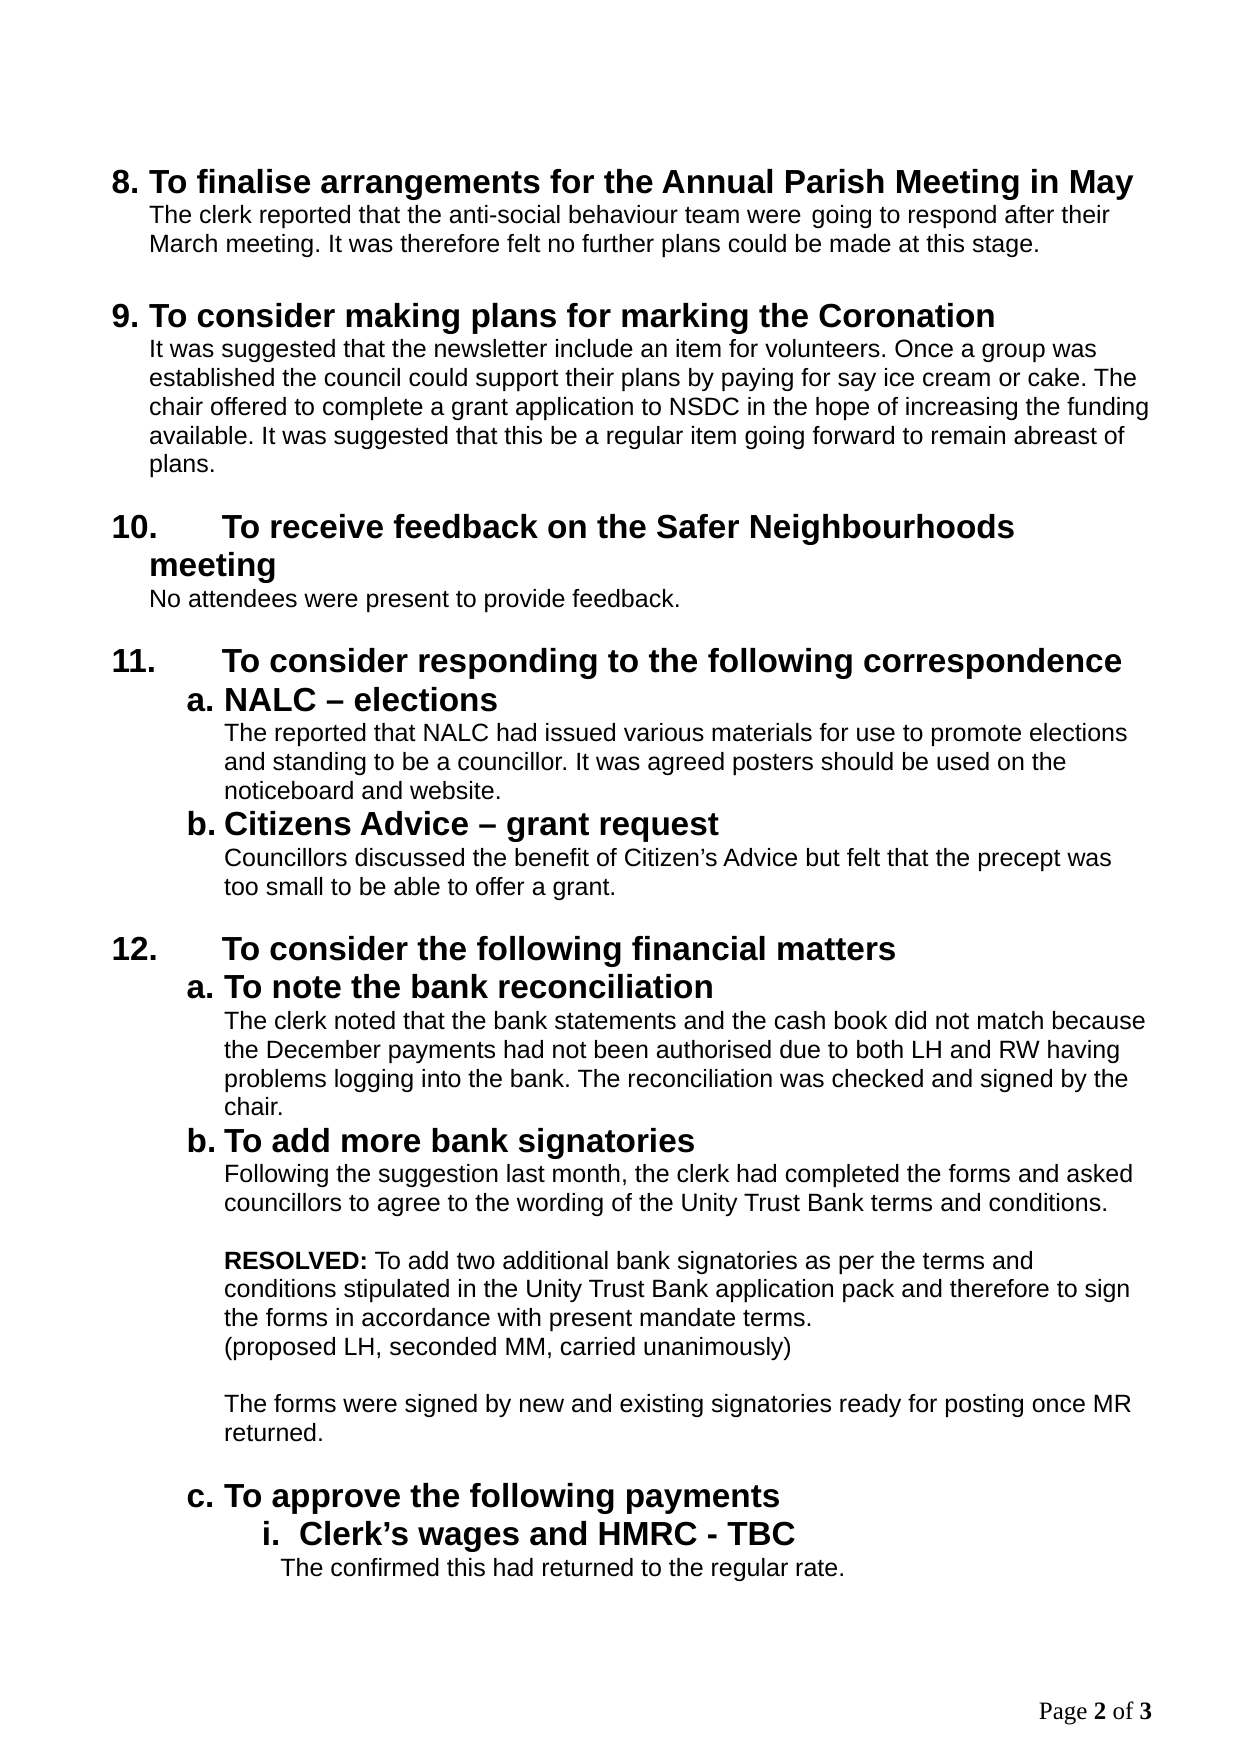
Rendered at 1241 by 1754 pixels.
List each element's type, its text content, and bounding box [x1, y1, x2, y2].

title NALC – elections [186, 680, 1152, 718]
title To receive feedback on the Safer Neighbourhoods meeting [111, 507, 1152, 584]
text Councillors discussed the benefit of Citizen’s Advice but felt that the precept was too small to be able to offer a grant. [224, 843, 1152, 900]
text The reported that NALC had issued various materials for use to promote elections and standing to be a councillor. It was agreed posters should be used on the noticeboard and website. [224, 718, 1152, 804]
title Clerk’s wages and HMRC - TBC [280, 1514, 1152, 1553]
title To approve the following payments [186, 1476, 1152, 1514]
text (proposed LH, seconded MM, carried unanimously) [224, 1332, 1152, 1361]
title To consider making plans for marking the Coronation [111, 296, 1152, 334]
text The clerk noted that the bank statements and the cash book did not match because the December payments had not been authorised due to both LH and RW having problems logging into the bank. The reconciliation was checked and signed by the chair. [224, 1006, 1152, 1121]
text The forms were signed by new and existing signatories ready for posting once MR returned. [224, 1389, 1152, 1447]
title To consider the following financial matters [111, 929, 1152, 968]
text The confirmed this had returned to the regular rate. [280, 1553, 1152, 1581]
text Following the suggestion last month, the clerk had completed the forms and asked councillors to agree to the wording of the Unity Trust Bank terms and conditions. [224, 1159, 1152, 1217]
title No attendees were present to provide feedback. [149, 584, 1152, 613]
title To add more bank signatories [186, 1121, 1152, 1159]
title To note the bank reconciliation [186, 968, 1152, 1006]
title To finalise arrangements for the Annual Parish Meeting in May [111, 162, 1152, 200]
title The clerk reported that the anti-social behaviour team were going to respond after their March meeting. It was therefore felt no further plans could be made at this stage. [149, 200, 1152, 258]
title Citizens Advice – grant request [186, 804, 1152, 843]
title To consider responding to the following correspondence [111, 641, 1152, 680]
text RESOLVED: To add two additional bank signatories as per the terms and conditions stipulated in the Unity Trust Bank application pack and therefore to sign the forms in accordance with present mandate terms. [224, 1246, 1152, 1332]
title It was suggested that the newsletter include an item for volunteers. Once a group was established the council could support their plans by paying for say ice cream or cake. The chair offered to complete a grant application to NSDC in the hope of increasing the funding available. It was suggested that this be a regular item going forward to remain abreast of plans. [149, 334, 1152, 478]
